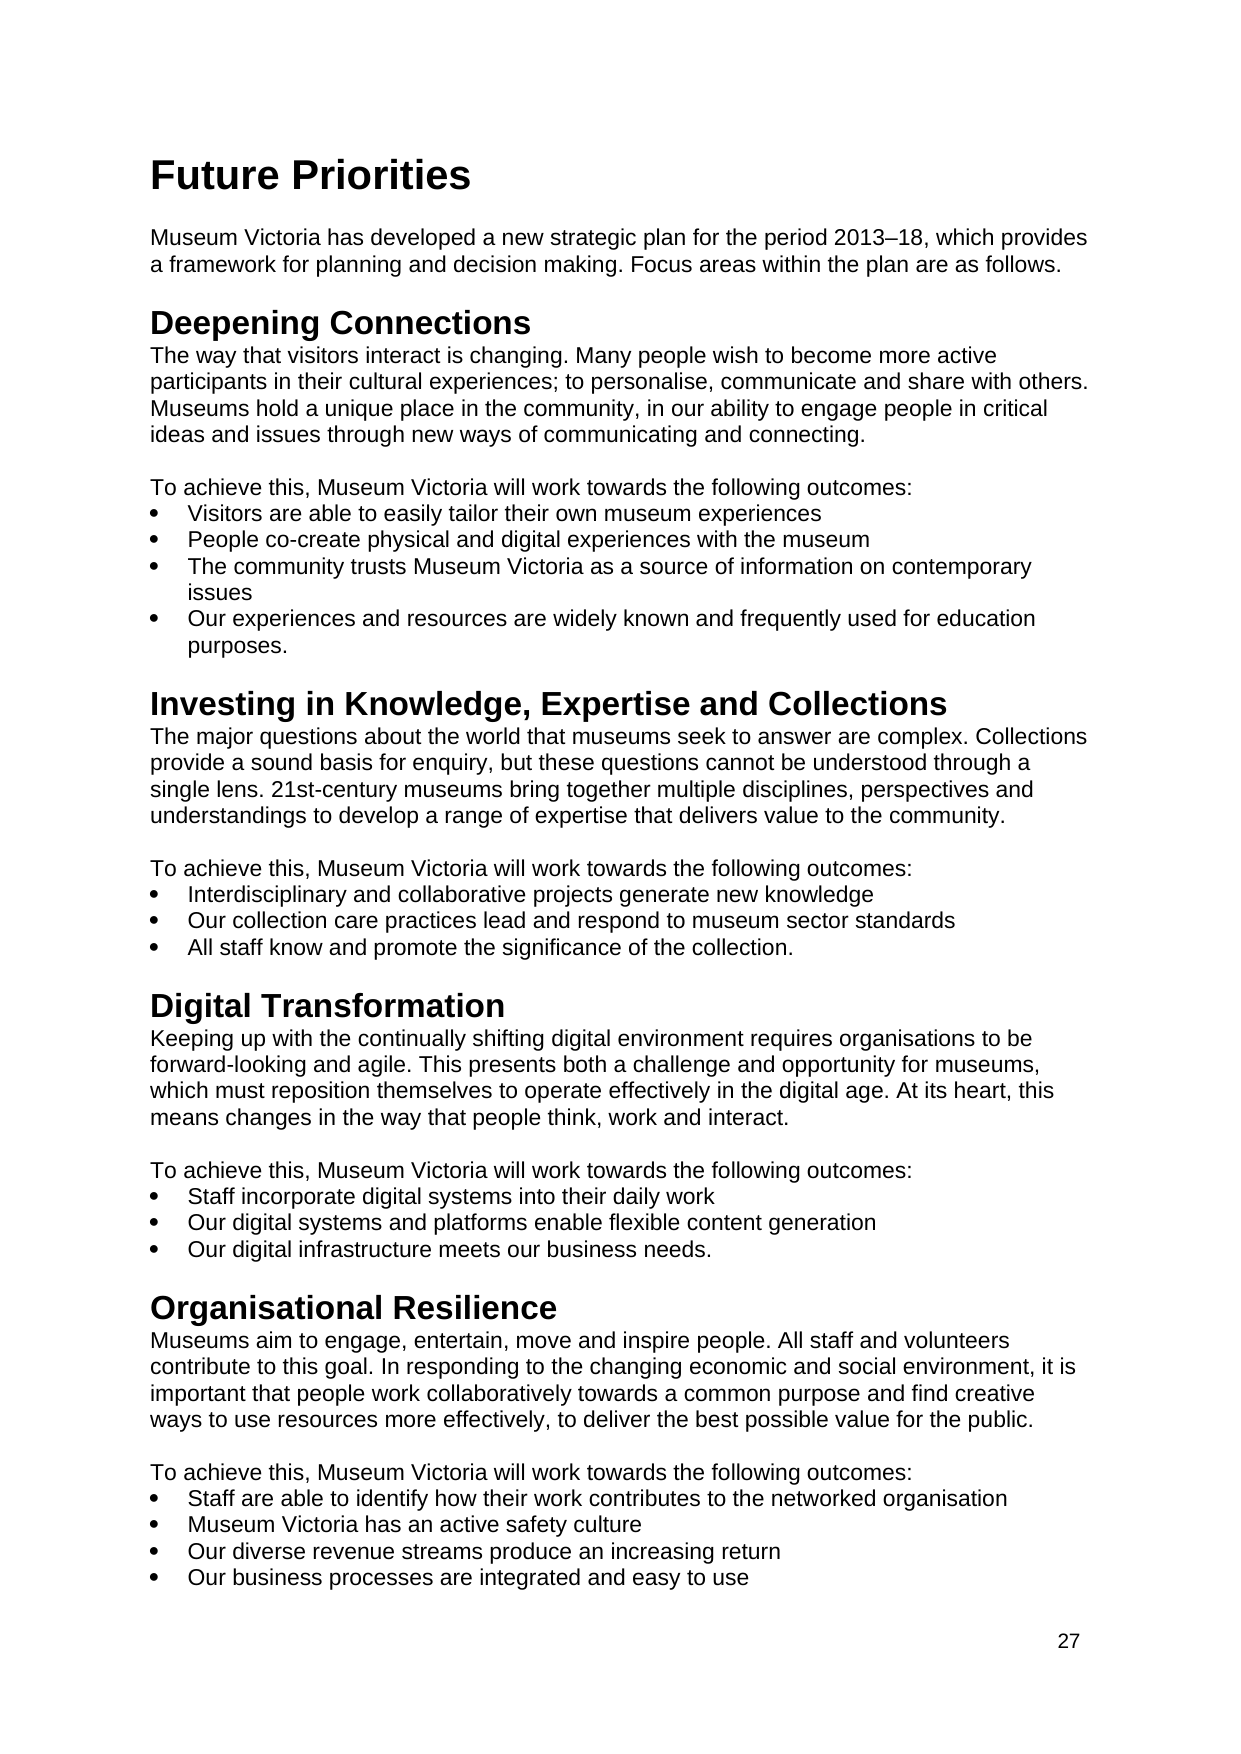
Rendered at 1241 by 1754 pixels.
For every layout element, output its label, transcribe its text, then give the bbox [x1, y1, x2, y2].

text The way that visitors interact is changing. Many people wish to become more active participants in their cultural experiences; to personalise, communicate and share with others. Museums hold a unique place in the community, in our ability to engage people in critical ideas and issues through new ways of communicating and connecting. [150, 342, 1090, 447]
list Our experiences and resources are widely known and frequently used for education purposes. [150, 605, 1090, 658]
list Staff incorporate digital systems into their daily work [150, 1183, 1090, 1209]
subtitle Investing in Knowledge, Expertise and Collections [150, 684, 1090, 723]
text To achieve this, Museum Victoria will work towards the following outcomes: [150, 1157, 1090, 1183]
list Visitors are able to easily tailor their own museum experiences [150, 500, 1090, 526]
list Museum Victoria has an active safety culture [150, 1511, 1090, 1538]
list Our digital systems and platforms enable flexible content generation [150, 1209, 1090, 1236]
text To achieve this, Museum Victoria will work towards the following outcomes: [150, 1458, 1090, 1485]
text Museums aim to engage, entertain, move and inspire people. All staff and volunteers contribute to this goal. In responding to the changing economic and social environment, it is important that people work collaboratively towards a common purpose and find creative ways to use resources more effectively, to deliver the best possible value for the public. [150, 1327, 1090, 1432]
list Our digital infrastructure meets our business needs. [150, 1236, 1090, 1262]
text The major questions about the world that museums seek to answer are complex. Collections provide a sound basis for enquiry, but these questions cannot be understood through a single lens. 21st-century museums bring together multiple disciplines, perspectives and understandings to develop a range of expertise that delivers value to the community. [150, 723, 1090, 828]
subtitle Deepening Connections [150, 303, 1090, 342]
subtitle Future Priorities [150, 150, 1090, 198]
list Interdisciplinary and collaborative projects generate new knowledge [150, 881, 1090, 907]
text To achieve this, Museum Victoria will work towards the following outcomes: [150, 473, 1090, 500]
text To achieve this, Museum Victoria will work towards the following outcomes: [150, 854, 1090, 881]
list People co-create physical and digital experiences with the museum [150, 526, 1090, 553]
list Staff are able to identify how their work contributes to the networked organisation [150, 1485, 1090, 1511]
list The community trusts Museum Victoria as a source of information on contemporary issues [150, 553, 1090, 605]
list Our business processes are integrated and easy to use [150, 1564, 1090, 1590]
subtitle Organisational Resilience [150, 1288, 1090, 1327]
subtitle Digital Transformation [150, 986, 1090, 1025]
list Our collection care practices lead and respond to museum sector standards [150, 907, 1090, 934]
list All staff know and promote the significance of the collection. [150, 934, 1090, 960]
list Our diverse revenue streams produce an increasing return [150, 1538, 1090, 1564]
text Museum Victoria has developed a new strategic plan for the period 2013–18, which provides a framework for planning and decision making. Focus areas within the plan are as follows. [150, 224, 1090, 277]
text Keeping up with the continually shifting digital environment requires organisations to be forward-looking and agile. This presents both a challenge and opportunity for museums, which must reposition themselves to operate effectively in the digital age. At its heart, this means changes in the way that people think, work and interact. [150, 1025, 1090, 1130]
